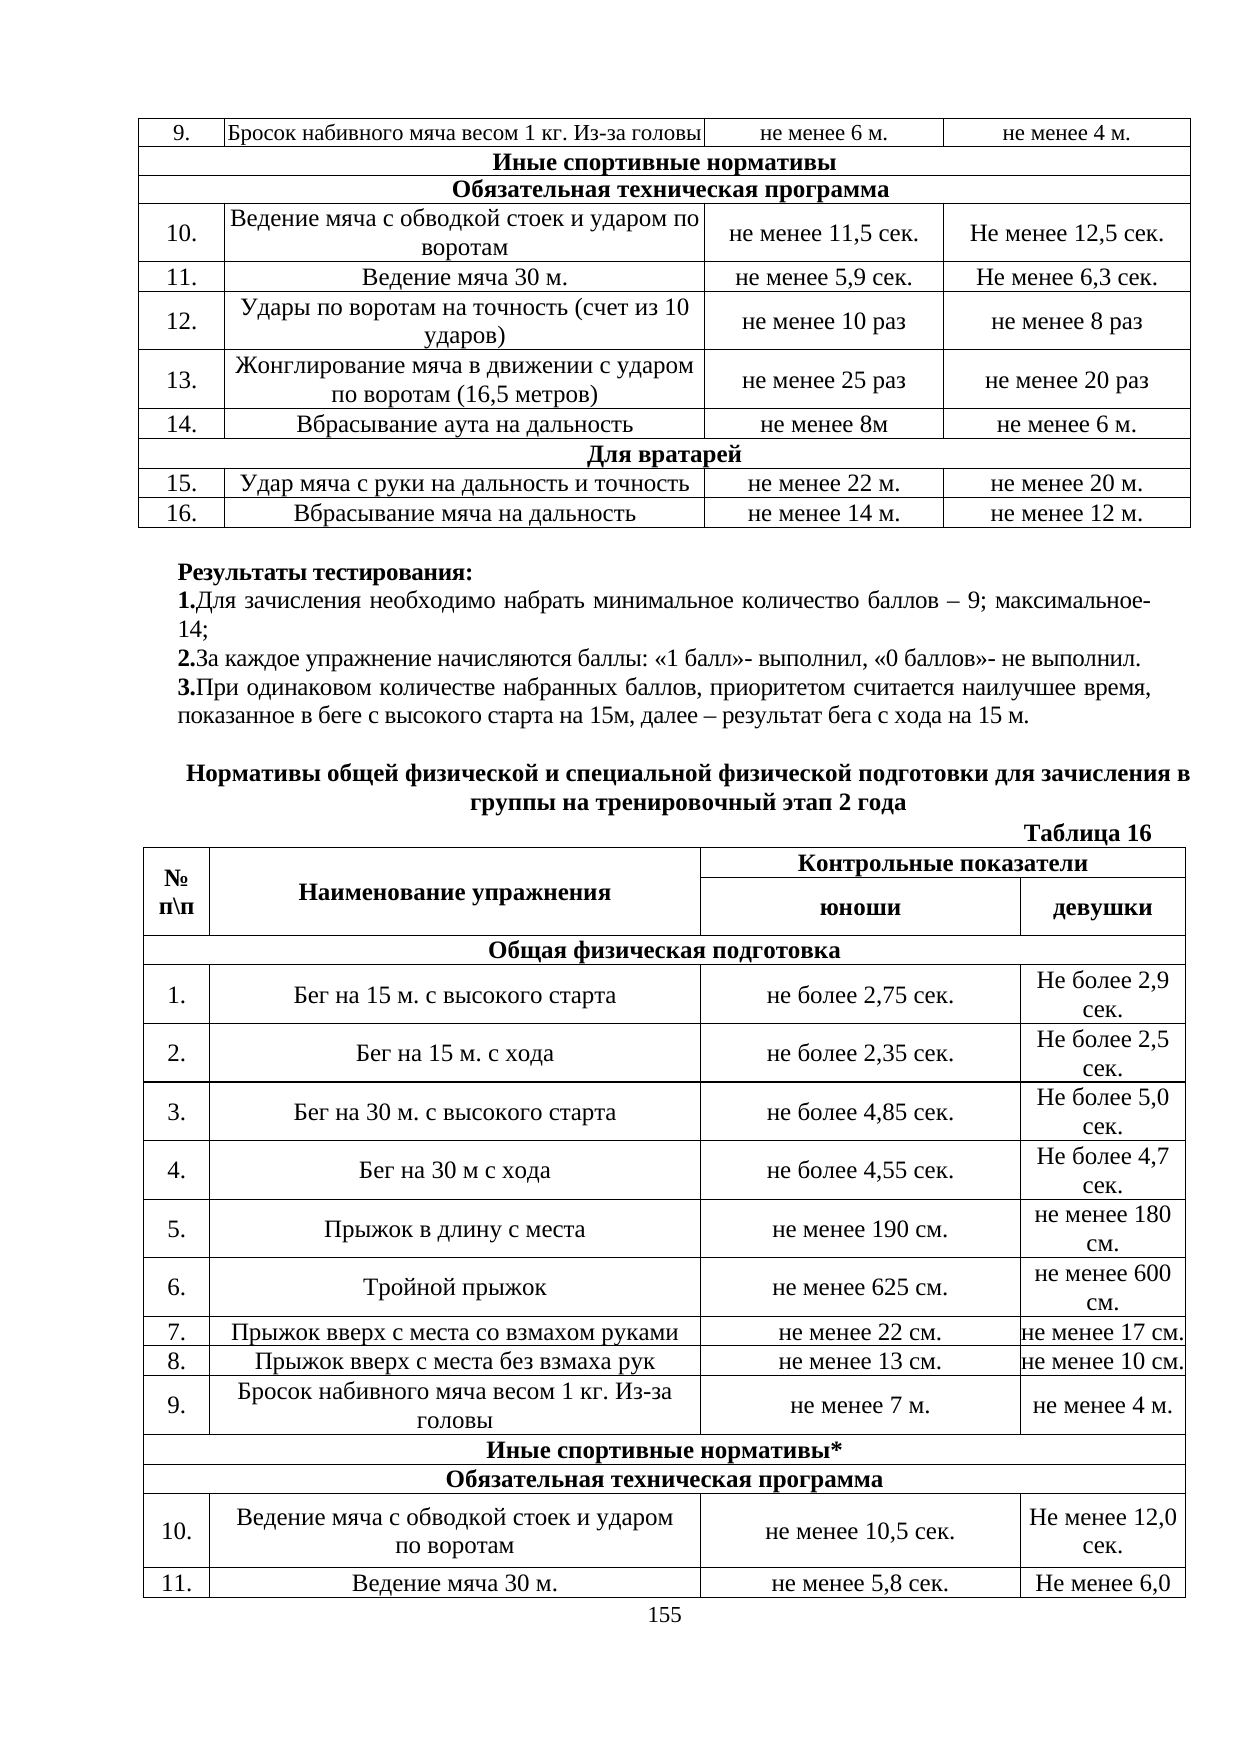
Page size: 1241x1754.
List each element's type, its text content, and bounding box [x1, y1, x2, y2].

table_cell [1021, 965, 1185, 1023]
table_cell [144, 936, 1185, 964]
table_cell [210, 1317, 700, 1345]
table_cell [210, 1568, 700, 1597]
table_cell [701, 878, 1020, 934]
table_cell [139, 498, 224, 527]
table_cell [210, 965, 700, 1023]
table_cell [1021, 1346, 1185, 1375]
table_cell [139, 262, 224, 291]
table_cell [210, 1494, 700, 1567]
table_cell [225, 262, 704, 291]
text Результаты тестирования: [177, 557, 1152, 586]
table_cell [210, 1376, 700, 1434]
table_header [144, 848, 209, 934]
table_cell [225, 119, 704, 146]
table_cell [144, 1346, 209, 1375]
text 1.Для зачисления необходимо набрать минимальное количество баллов – 9; максимальное-14; [177, 586, 1152, 643]
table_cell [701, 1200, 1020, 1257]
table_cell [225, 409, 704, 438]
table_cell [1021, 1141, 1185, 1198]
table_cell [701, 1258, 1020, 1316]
text Нормативы общей физической и специальной физической подготовки для зачисления в группы на тренировочный этап 2 года [177, 758, 1199, 816]
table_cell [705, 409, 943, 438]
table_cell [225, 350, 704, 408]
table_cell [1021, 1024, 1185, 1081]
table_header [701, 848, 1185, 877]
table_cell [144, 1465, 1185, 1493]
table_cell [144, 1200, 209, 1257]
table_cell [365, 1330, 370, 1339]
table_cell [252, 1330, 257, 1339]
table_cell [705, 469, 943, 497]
text 2.За каждое упражнение начисляются баллы: «1 балл»- выполнил, «0 баллов»- не выполнил. [177, 643, 1152, 672]
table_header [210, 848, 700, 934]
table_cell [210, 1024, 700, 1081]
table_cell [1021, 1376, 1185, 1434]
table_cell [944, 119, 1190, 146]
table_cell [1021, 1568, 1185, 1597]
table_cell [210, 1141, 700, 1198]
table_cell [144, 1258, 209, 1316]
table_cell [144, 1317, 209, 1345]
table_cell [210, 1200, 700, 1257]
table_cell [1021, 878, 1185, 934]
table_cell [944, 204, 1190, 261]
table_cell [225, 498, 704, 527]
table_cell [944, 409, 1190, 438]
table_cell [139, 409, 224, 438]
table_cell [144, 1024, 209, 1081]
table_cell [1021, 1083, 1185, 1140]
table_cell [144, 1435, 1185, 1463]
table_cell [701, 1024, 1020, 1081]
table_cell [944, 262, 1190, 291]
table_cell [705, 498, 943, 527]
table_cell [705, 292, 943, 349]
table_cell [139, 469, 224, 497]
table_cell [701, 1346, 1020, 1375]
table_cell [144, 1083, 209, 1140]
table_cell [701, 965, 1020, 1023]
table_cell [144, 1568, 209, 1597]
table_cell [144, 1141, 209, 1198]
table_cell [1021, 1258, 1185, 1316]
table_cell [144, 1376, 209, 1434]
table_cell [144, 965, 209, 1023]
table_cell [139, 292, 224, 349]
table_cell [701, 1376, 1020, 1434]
text 3.При одинаковом количестве набранных баллов, приоритетом считается наилучшее время, показанное в беге с высокого старта на 15м, далее – результат бега с хода на 15 м. [177, 672, 1152, 729]
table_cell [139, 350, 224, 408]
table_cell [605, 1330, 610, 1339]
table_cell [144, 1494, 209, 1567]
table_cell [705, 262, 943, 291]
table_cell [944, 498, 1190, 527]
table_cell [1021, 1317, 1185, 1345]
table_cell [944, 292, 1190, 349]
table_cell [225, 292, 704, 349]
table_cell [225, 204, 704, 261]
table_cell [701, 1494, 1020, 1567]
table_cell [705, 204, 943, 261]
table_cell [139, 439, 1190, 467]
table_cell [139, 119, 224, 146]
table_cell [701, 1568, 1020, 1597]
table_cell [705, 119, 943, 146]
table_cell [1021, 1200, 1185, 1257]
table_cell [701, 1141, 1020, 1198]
text Таблица 16 [177, 816, 1152, 847]
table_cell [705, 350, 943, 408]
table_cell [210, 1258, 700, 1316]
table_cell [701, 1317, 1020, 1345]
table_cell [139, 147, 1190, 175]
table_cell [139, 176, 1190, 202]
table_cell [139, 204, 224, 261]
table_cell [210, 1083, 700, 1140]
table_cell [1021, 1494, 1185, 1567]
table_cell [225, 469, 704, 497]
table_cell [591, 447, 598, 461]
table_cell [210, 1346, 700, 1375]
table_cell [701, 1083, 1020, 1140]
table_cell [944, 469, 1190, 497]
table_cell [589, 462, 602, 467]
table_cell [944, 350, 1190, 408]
